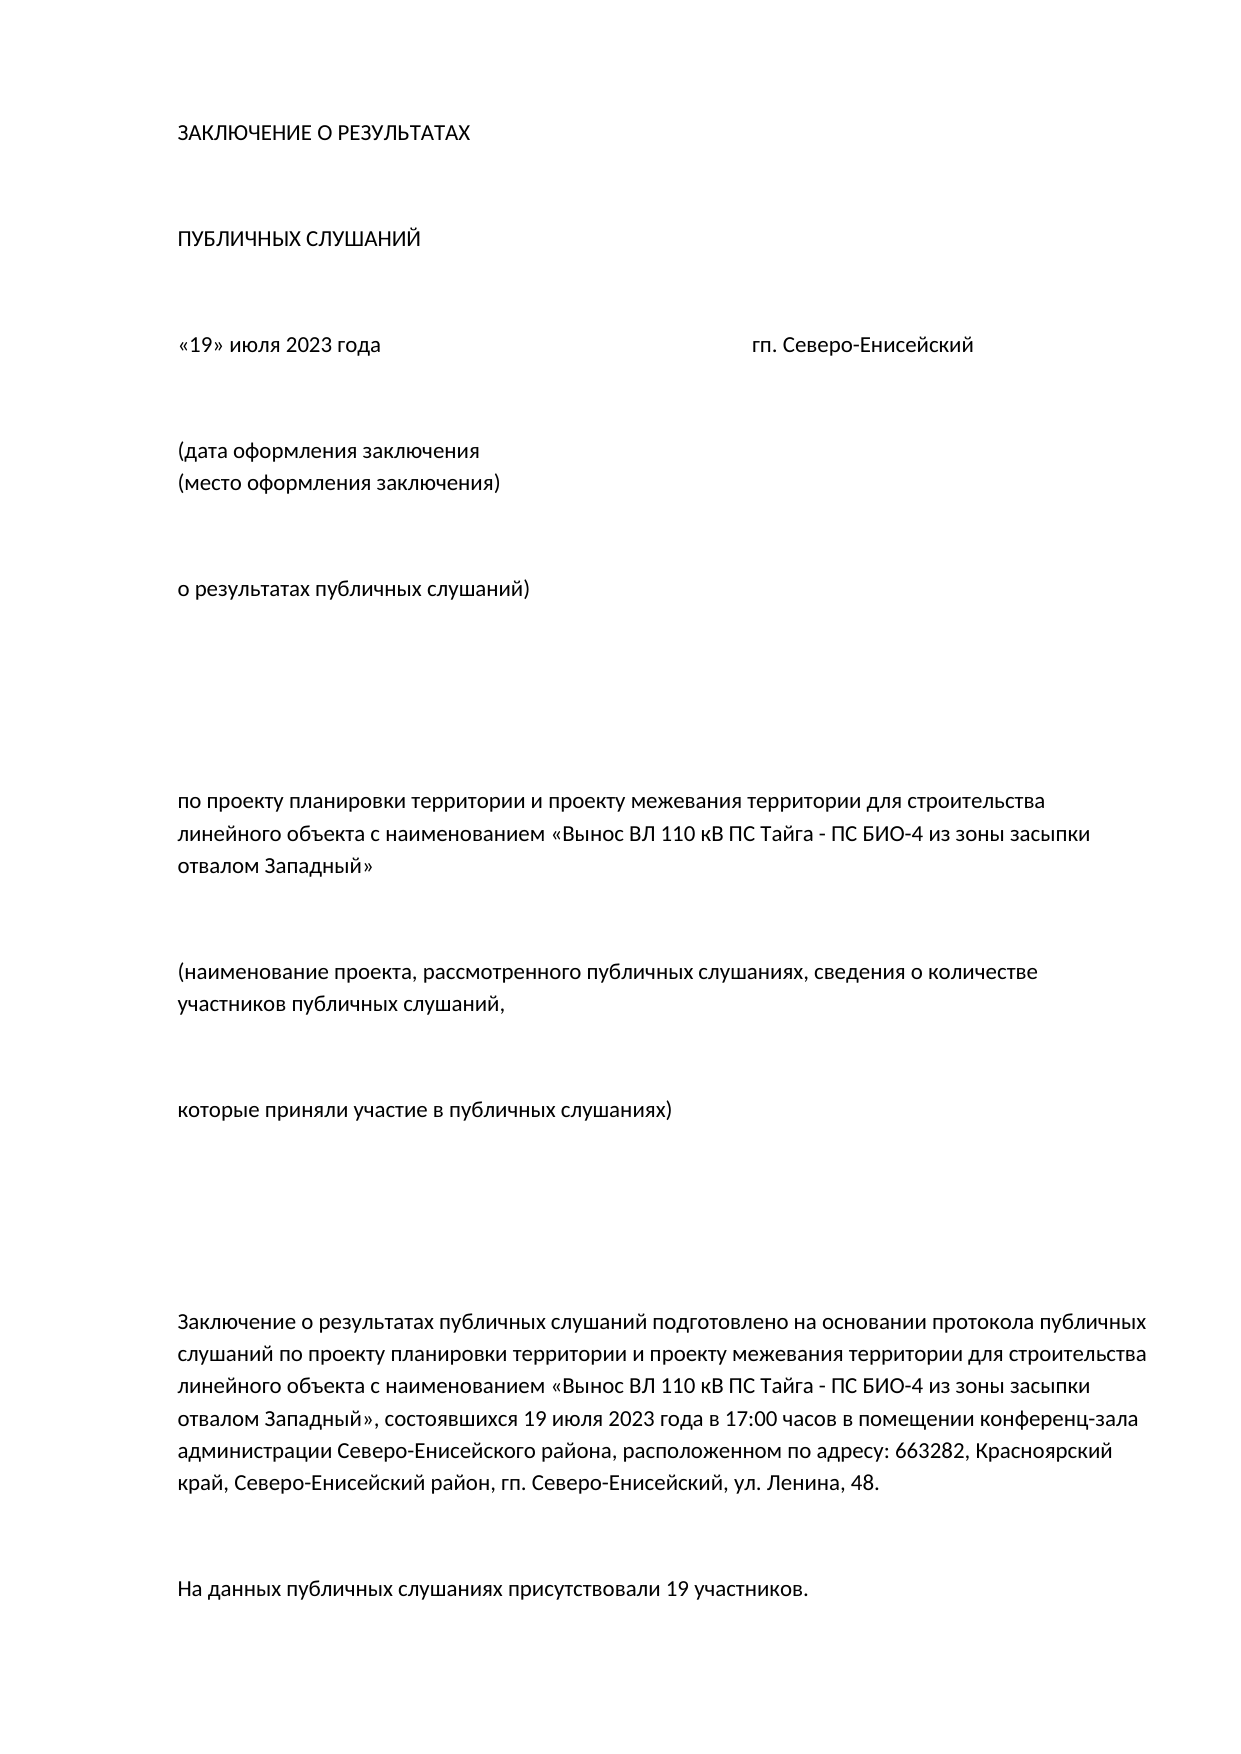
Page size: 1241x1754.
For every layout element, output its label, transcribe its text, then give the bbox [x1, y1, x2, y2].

text которые приняли участие в публичных слушаниях) [177, 1095, 1152, 1123]
text Заключение о результатах публичных слушаний подготовлено на основании протокола публичных слушаний по проекту планировки территории и проекту межевания территории для строительства линейного объекта с наименованием «Вынос ВЛ 110 кВ ПС Тайга - ПС БИО-4 из зоны засыпки отвалом Западный», состоявшихся 19 июля 2023 года в 17:00 часов в помещении конференц-зала администрации Северо-Енисейского района, расположенном по адресу: 663282, Красноярский край, Северо-Енисейский район, гп. Северо-Енисейский, ул. Ленина, 48. [177, 1307, 1152, 1496]
text ПУБЛИЧНЫХ СЛУШАНИЙ [177, 224, 1152, 252]
text ЗАКЛЮЧЕНИЕ О РЕЗУЛЬТАТАХ [177, 118, 1152, 146]
text (дата оформления заключения (место оформления заключения) [177, 436, 1152, 496]
text по проекту планировки территории и проекту межевания территории для строительства линейного объекта с наименованием «Вынос ВЛ 110 кВ ПС Тайга - ПС БИО-4 из зоны засыпки отвалом Западный» [177, 787, 1152, 879]
text о результатах публичных слушаний) [177, 574, 1152, 602]
text (наименование проекта, рассмотренного публичных слушаниях, сведения о количестве участников публичных слушаний, [177, 957, 1152, 1017]
text «19» июля 2023 года гп. Северо-Енисейский [177, 330, 1152, 358]
text На данных публичных слушаниях присутствовали 19 участников. [177, 1574, 1152, 1602]
